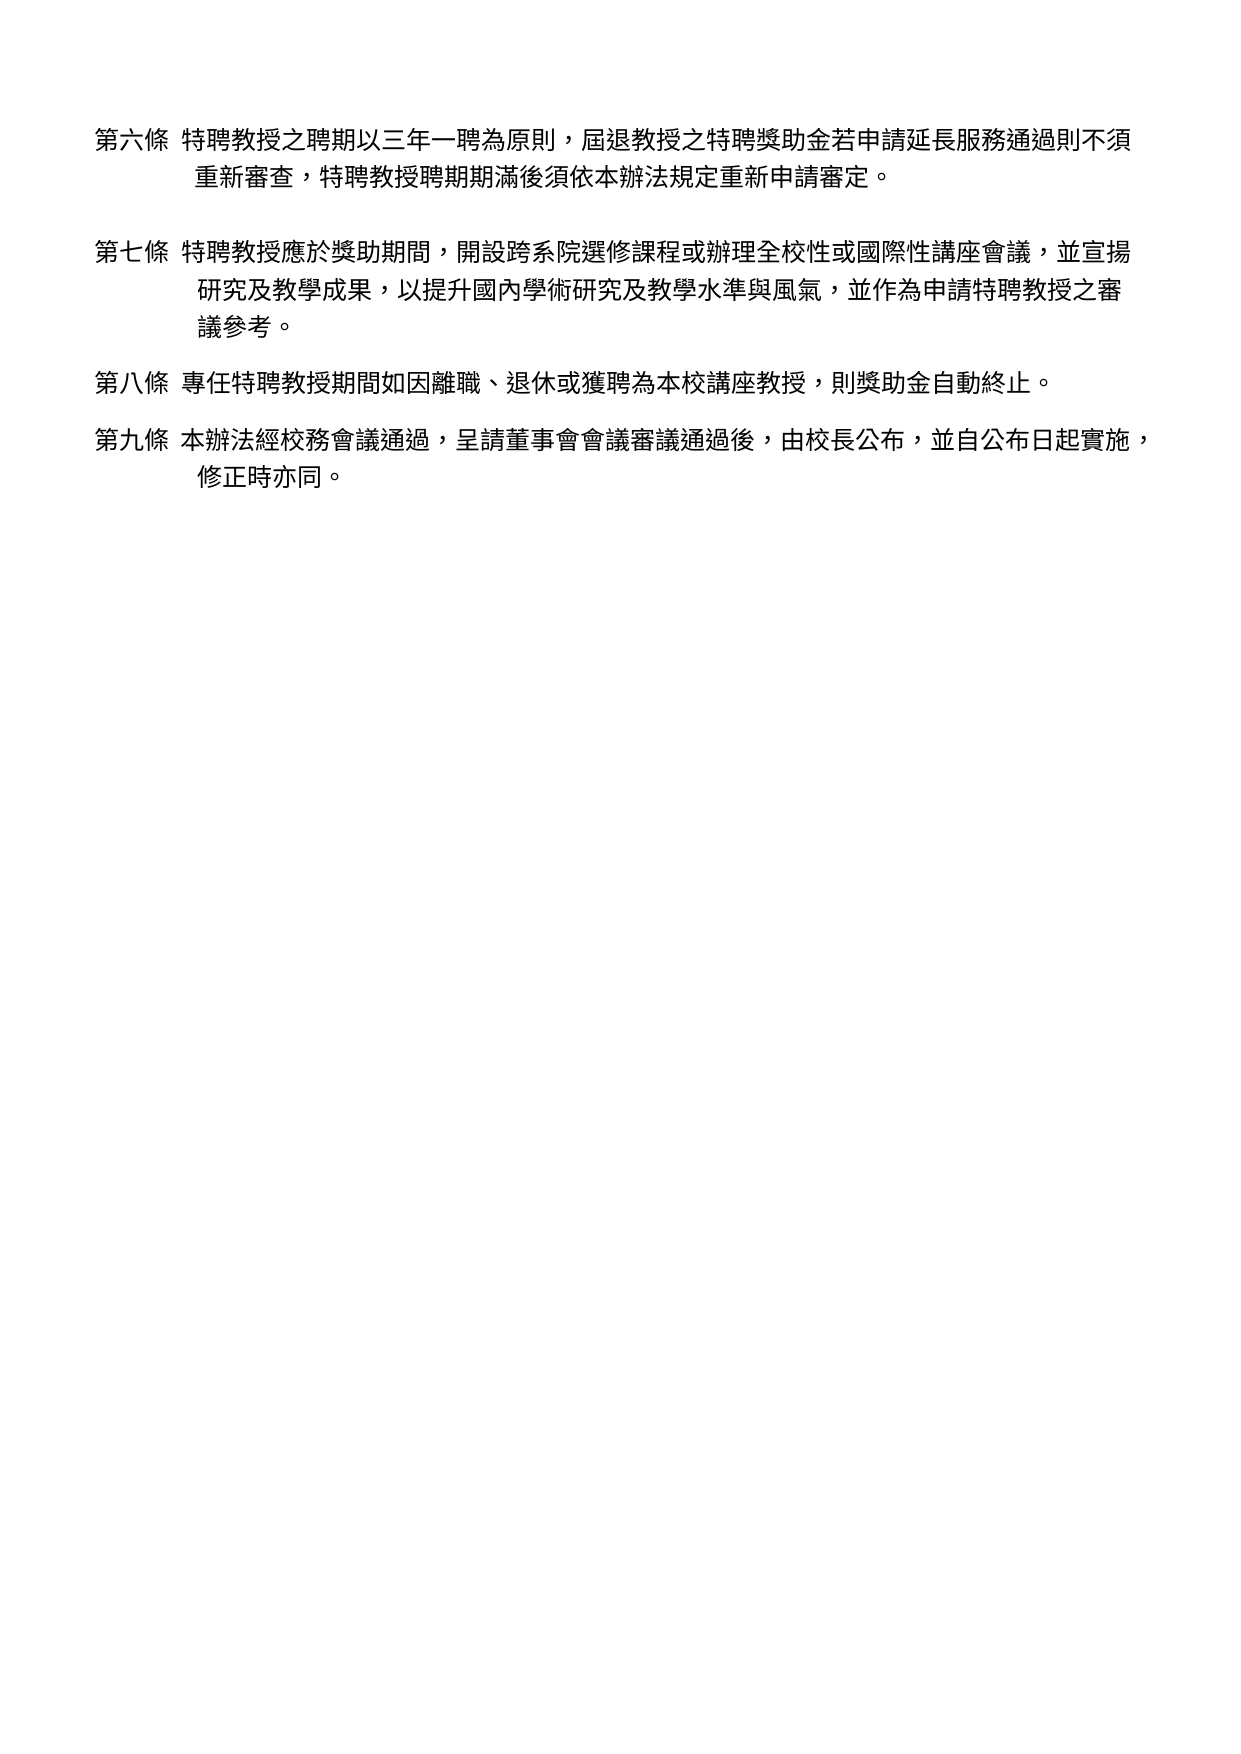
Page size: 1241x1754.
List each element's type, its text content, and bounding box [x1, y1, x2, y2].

text 第七條 特聘教授應於獎助期間，開設跨系院選修課程或辦理全校性或國際性講座會議，並宣揚研究及教學成果，以提升國內學術研究及教學水準與風氣，並作為申請特聘教授之審議參考。 [94, 232, 1140, 344]
text 第六條 特聘教授之聘期以三年一聘為原則，屆退教授之特聘獎助金若申請延長服務通過則不須重新審查，特聘教授聘期期滿後須依本辦法規定重新申請審定。 [94, 119, 1140, 194]
text 第八條 專任特聘教授期間如因離職、退休或獲聘為本校講座教授，則獎助金自動終止。 [94, 363, 1143, 401]
text 第九條 本辦法經校務會議通過，呈請董事會會議審議通過後，由校長公布，並自公布日起實施，修正時亦同。 [94, 419, 1140, 494]
